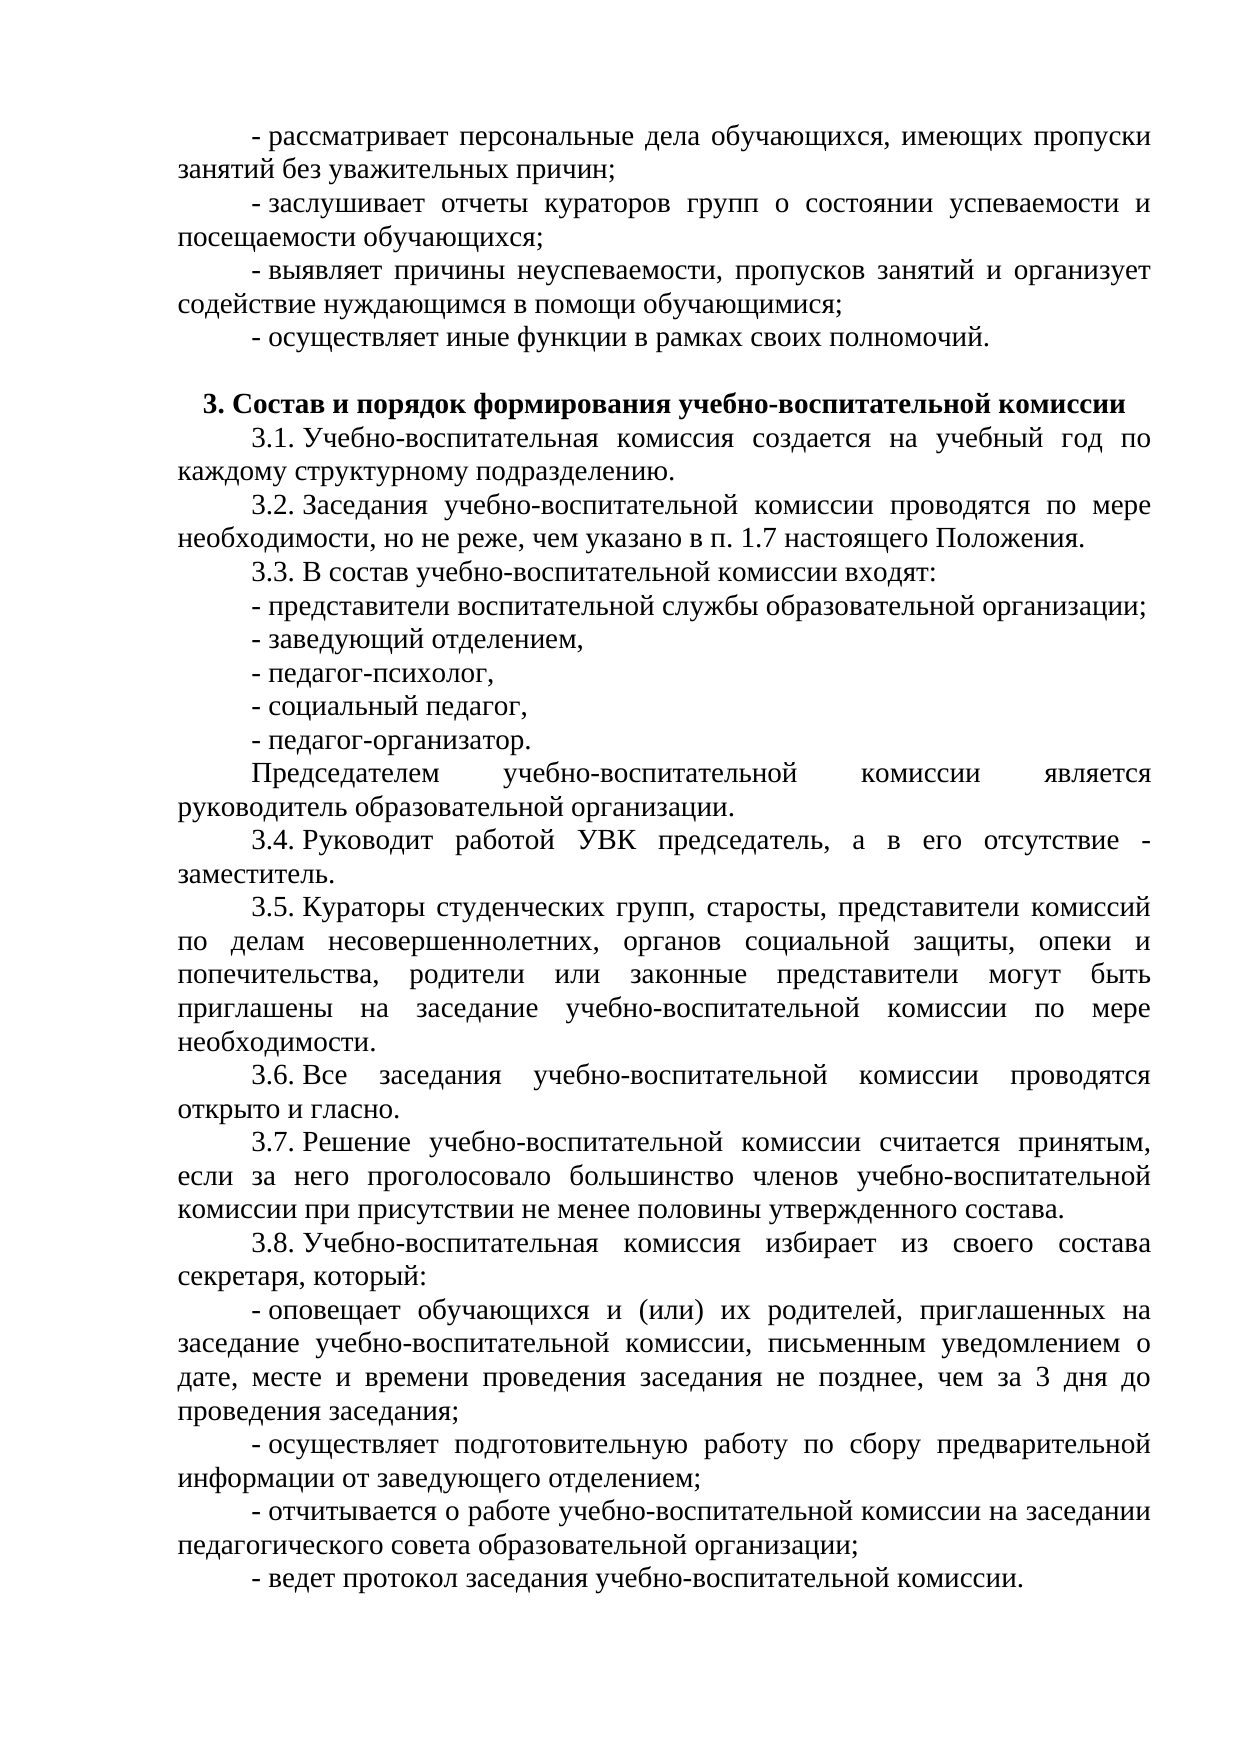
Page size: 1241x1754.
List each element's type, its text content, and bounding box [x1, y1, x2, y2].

text Председателем учебно-воспитательной комиссии является руководитель образовательной организации. [177, 755, 1152, 822]
text 3.6. Все заседания учебно-воспитательной комиссии проводятся открыто и гласно. [177, 1057, 1152, 1124]
text 3. Состав и порядок формирования учебно-воспитательной комиссии [177, 386, 1152, 420]
text 3.7. Решение учебно-воспитательной комиссии считается принятым, если за него проголосовало большинство членов учебно-воспитательной комиссии при присутствии не менее половины утвержденного состава. [177, 1124, 1152, 1225]
text 3.1. Учебно-воспитательная комиссия создается на учебный год по каждому структурному подразделению. [177, 420, 1152, 487]
text - заслушивает отчеты кураторов групп о состоянии успеваемости и посещаемости обучающихся; [177, 185, 1152, 252]
text - выявляет причины неуспеваемости, пропусков занятий и организует содействие нуждающимся в помощи обучающимися; [177, 252, 1152, 319]
text 3.3. В состав учебно-воспитательной комиссии входят: [177, 554, 1152, 588]
text - педагог-психолог, [177, 655, 1152, 688]
text - представители воспитательной службы образовательной организации; [177, 588, 1152, 621]
text - отчитывается о работе учебно-воспитательной комиссии на заседании педагогического совета образовательной организации; [177, 1493, 1152, 1560]
text - оповещает обучающихся и (или) их родителей, приглашенных на заседание учебно-воспитательной комиссии, письменным уведомлением о дате, месте и времени проведения заседания не позднее, чем за 3 дня до проведения заседания; [177, 1292, 1152, 1426]
text - заведующий отделением, [177, 621, 1152, 655]
text 3.8. Учебно-воспитательная комиссия избирает из своего состава секретаря, который: [177, 1225, 1152, 1292]
text 3.4. Руководит работой УВК председатель, а в его отсутствие - заместитель. [177, 822, 1152, 889]
text - осуществляет иные функции в рамках своих полномочий. [177, 319, 1152, 353]
text 3.5. Кураторы студенческих групп, старосты, представители комиссий по делам несовершеннолетних, органов социальной защиты, опеки и попечительства, родители или законные представители могут быть приглашены на заседание учебно-воспитательной комиссии по мере необходимости. [177, 889, 1152, 1057]
text - рассматривает персональные дела обучающихся, имеющих пропуски занятий без уважительных причин; [177, 118, 1152, 185]
text - социальный педагог, [177, 688, 1152, 722]
text - ведет протокол заседания учебно-воспитательной комиссии. [177, 1560, 1152, 1594]
text - педагог-организатор. [177, 722, 1152, 755]
text 3.2. Заседания учебно-воспитательной комиссии проводятся по мере необходимости, но не реже, чем указано в п. 1.7 настоящего Положения. [177, 487, 1152, 554]
text - осуществляет подготовительную работу по сбору предварительной информации от заведующего отделением; [177, 1426, 1152, 1493]
